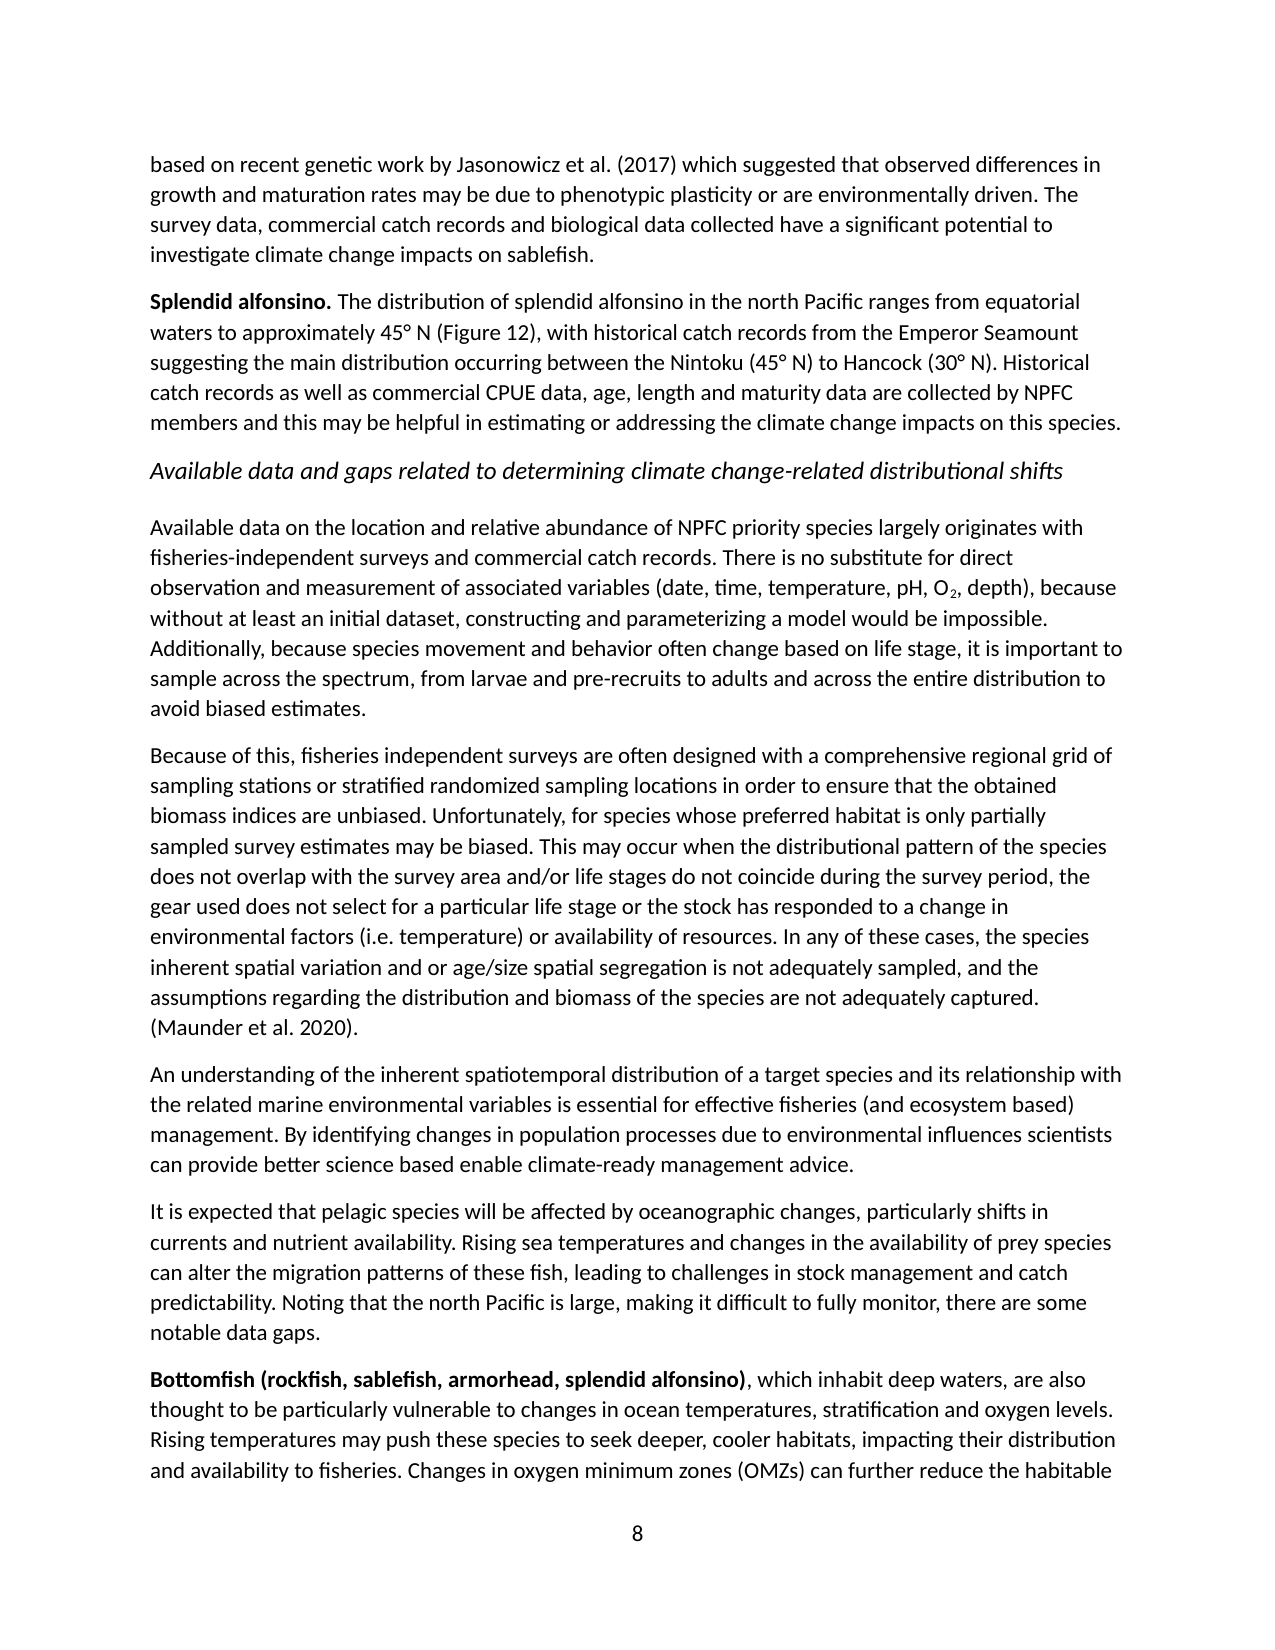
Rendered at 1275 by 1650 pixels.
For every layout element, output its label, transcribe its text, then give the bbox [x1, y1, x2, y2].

subtitle Available data and gaps related to determining climate change-related distributional shifts [150, 455, 1125, 486]
text It is expected that pelagic species will be affected by oceanographic changes, particularly shifts in currents and nutrient availability. Rising sea temperatures and changes in the availability of prey species can alter the migration patterns of these fish, leading to challenges in stock management and catch predictability. Noting that the north Pacific is large, making it difficult to fully monitor, there are some notable data gaps. [150, 1197, 1125, 1346]
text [150, 1365, 1125, 1484]
text Available data on the location and relative abundance of NPFC priority species largely originates with fisheries-independent surveys and commercial catch records. There is no substitute for direct observation and measurement of associated variables (date, time, temperature, pH, O2, depth), because without at least an initial dataset, constructing and parameterizing a model would be impossible. Additionally, because species movement and behavior often change based on life stage, it is important to sample across the spectrum, from larvae and pre-recruits to adults and across the entire distribution to avoid biased estimates. [150, 513, 1125, 722]
text An understanding of the inherent spatiotemporal distribution of a target species and its relationship with the related marine environmental variables is essential for effective fisheries (and ecosystem based) management. By identifying changes in population processes due to environmental influences scientists can provide better science based enable climate-ready management advice. [150, 1060, 1125, 1179]
text Splendid alfonsino. The distribution of splendid alfonsino in the north Pacific ranges from equatorial waters to approximately 45° N (Figure 12), with historical catch records from the Emperor Seamount suggesting the main distribution occurring between the Nintoku (45° N) to Hancock (30° N). Historical catch records as well as commercial CPUE data, age, length and maturity data are collected by NPFC members and this may be helpful in estimating or addressing the climate change impacts on this species. [150, 287, 1125, 436]
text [150, 150, 1125, 269]
text Because of this, fisheries independent surveys are often designed with a comprehensive regional grid of sampling stations or stratified randomized sampling locations in order to ensure that the obtained biomass indices are unbiased. Unfortunately, for species whose preferred habitat is only partially sampled survey estimates may be biased. This may occur when the distributional pattern of the species does not overlap with the survey area and/or life stages do not coincide during the survey period, the gear used does not select for a particular life stage or the stock has responded to a change in environmental factors (i.e. temperature) or availability of resources. In any of these cases, the species inherent spatial variation and or age/size spatial segregation is not adequately sampled, and the assumptions regarding the distribution and biomass of the species are not adequately captured. (Maunder et al. 2020). [150, 741, 1125, 1041]
